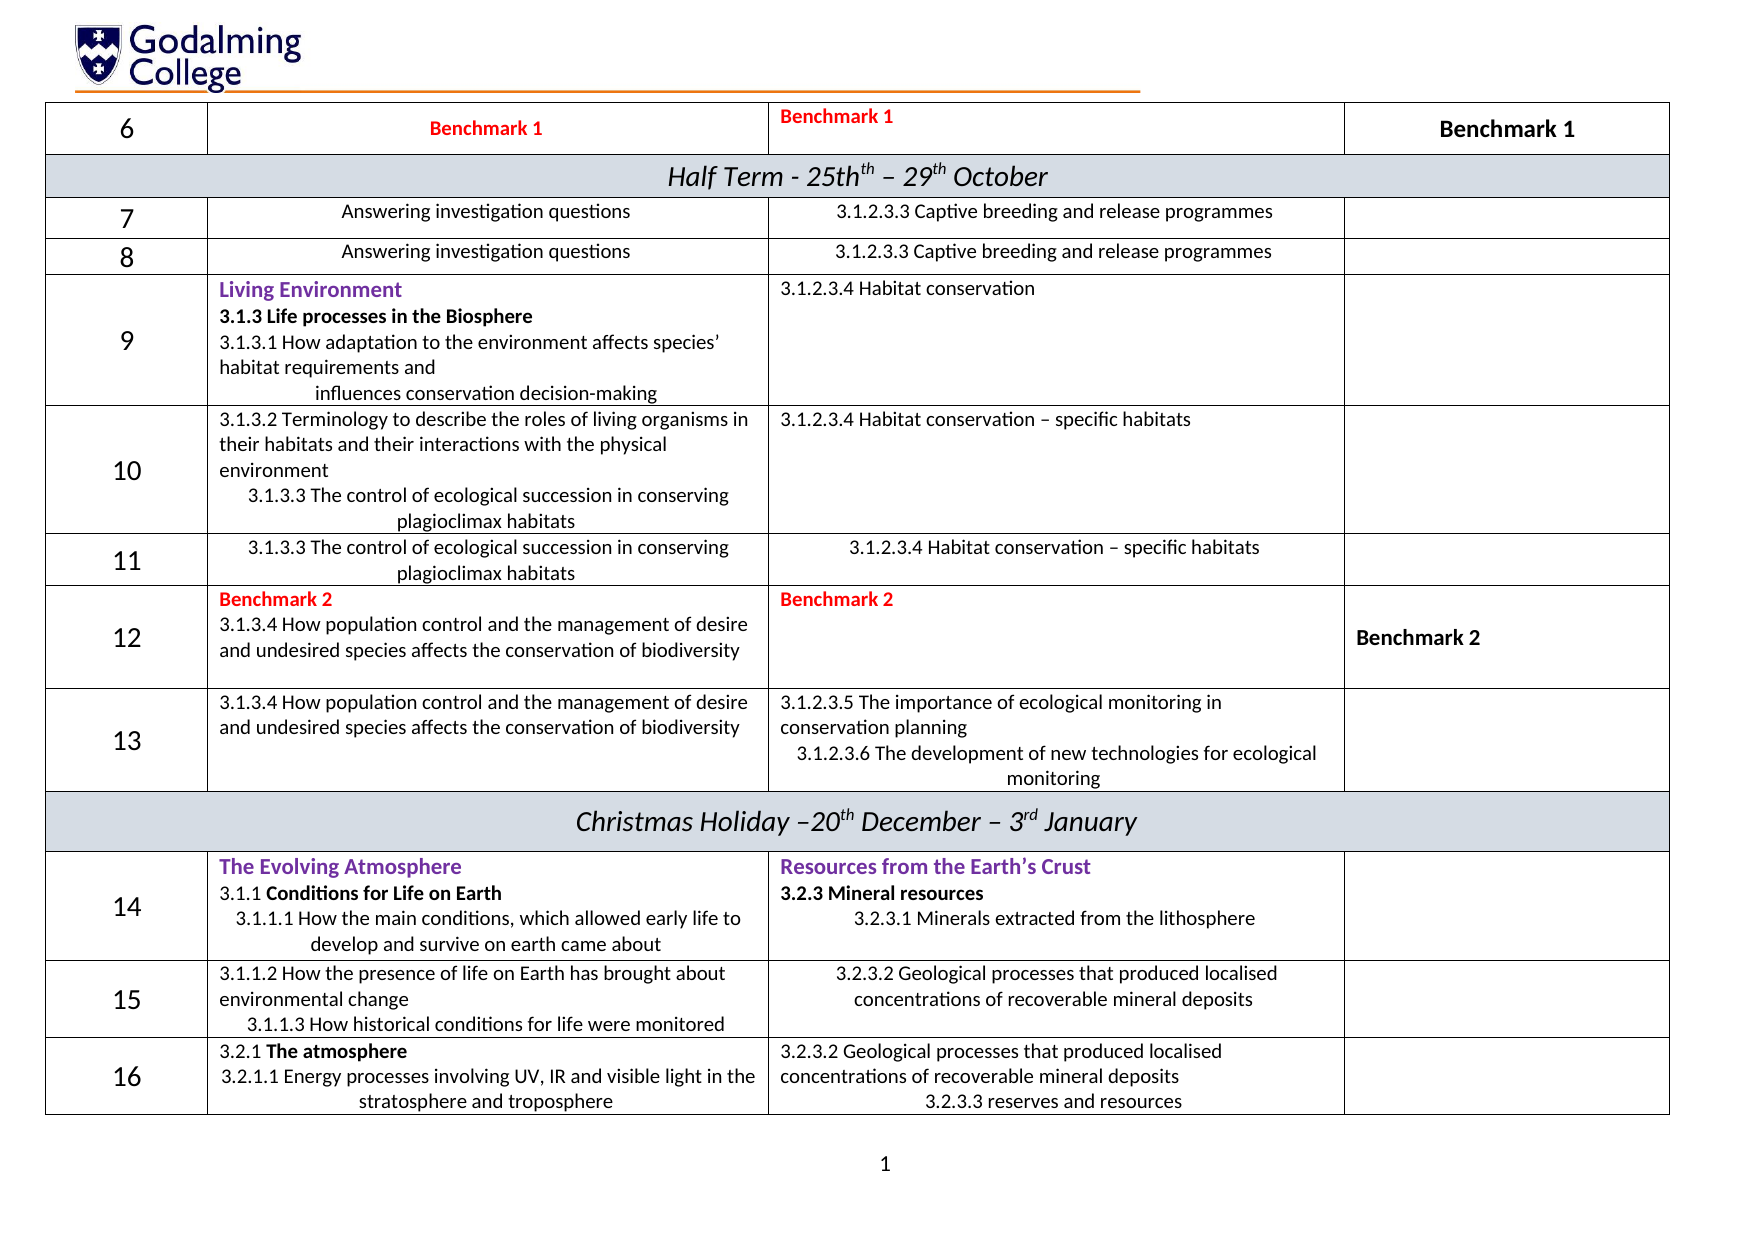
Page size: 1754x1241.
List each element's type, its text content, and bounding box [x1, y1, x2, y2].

table_cell Benchmark 1 [208, 103, 768, 154]
table_cell 3.1.3.4 How population control and the management of desire and undesired species affects the conservation of biodiversity [208, 689, 768, 791]
table_cell [1345, 689, 1669, 791]
table_cell Living Environment 3.1.3 Life processes in the Biosphere 3.1.3.1 How adaptation to the environment affects species’ habitat requirements and influences conservation decision-making [208, 275, 768, 405]
table_cell 3.2.3.2 Geological processes that produced localised concentrations of recoverable mineral deposits [769, 961, 1344, 1037]
table_cell [1345, 406, 1669, 533]
table_cell 10 [46, 406, 207, 533]
table_cell Benchmark 1 [1345, 103, 1669, 154]
table_cell 15 [46, 961, 207, 1037]
table_cell 3.1.3.2 Terminology to describe the roles of living organisms in their habitats and their interactions with the physical environment 3.1.3.3 The control of ecological succession in conserving plagioclimax habitats [208, 406, 768, 533]
table_cell 3.1.2.3.4 Habitat conservation – specific habitats [769, 534, 1344, 585]
table_cell [1345, 961, 1669, 1037]
table_cell 3.2.3.2 Geological processes that produced localised concentrations of recoverable mineral deposits 3.2.3.3 reserves and resources [769, 1038, 1344, 1114]
table_cell 6 [46, 103, 207, 154]
table_cell 13 [46, 689, 207, 791]
table_cell 3.1.2.3.5 The importance of ecological monitoring in conservation planning 3.1.2.3.6 The development of new technologies for ecological monitoring [769, 689, 1344, 791]
table_cell [1345, 852, 1669, 959]
table_cell [1345, 275, 1669, 405]
table_cell Benchmark 2 3.1.3.4 How population control and the management of desire and undesired species affects the conservation of biodiversity [208, 586, 768, 688]
table_cell 3.1.3.3 The control of ecological succession in conserving plagioclimax habitats [208, 534, 768, 585]
table_cell The Evolving Atmosphere 3.1.1 Conditions for Life on Earth 3.1.1.1 How the main conditions, which allowed early life to develop and survive on earth came about [208, 852, 768, 959]
table_cell 3.1.2.3.3 Captive breeding and release programmes [769, 198, 1344, 238]
table_cell 16 [46, 1038, 207, 1114]
table_cell 12 [46, 586, 207, 688]
table_cell Benchmark 1 [769, 103, 1344, 154]
table_cell Answering investigation questions [208, 239, 768, 274]
table_cell Benchmark 2 [1345, 586, 1669, 688]
table_cell Answering investigation questions [208, 198, 768, 238]
table_cell 11 [46, 534, 207, 585]
table_cell Benchmark 2 [769, 586, 1344, 688]
table_cell 3.1.2.3.3 Captive breeding and release programmes [769, 239, 1344, 274]
table_cell [1345, 534, 1669, 585]
table_cell 3.1.2.3.4 Habitat conservation [769, 275, 1344, 405]
table_cell Resources from the Earth’s Crust 3.2.3 Mineral resources 3.2.3.1 Minerals extracted from the lithosphere [769, 852, 1344, 959]
table_cell Half Term - 25thth – 29th October [46, 155, 1669, 197]
table_cell 14 [46, 852, 207, 959]
table_cell 3.1.1.2 How the presence of life on Earth has brought about environmental change 3.1.1.3 How historical conditions for life were monitored [208, 961, 768, 1037]
table_cell 7 [46, 198, 207, 238]
table_cell 3.1.2.3.4 Habitat conservation – specific habitats [769, 406, 1344, 533]
table_cell 9 [46, 275, 207, 405]
table_cell 3.2.1 The atmosphere 3.2.1.1 Energy processes involving UV, IR and visible light in the stratosphere and troposphere [208, 1038, 768, 1114]
table_cell [1345, 239, 1669, 274]
picture [75, 22, 1141, 93]
table_cell [1345, 1038, 1669, 1114]
table_cell Christmas Holiday –20th December – 3rd January [46, 792, 1669, 851]
table_cell 8 [46, 239, 207, 274]
table_cell [1345, 198, 1669, 238]
